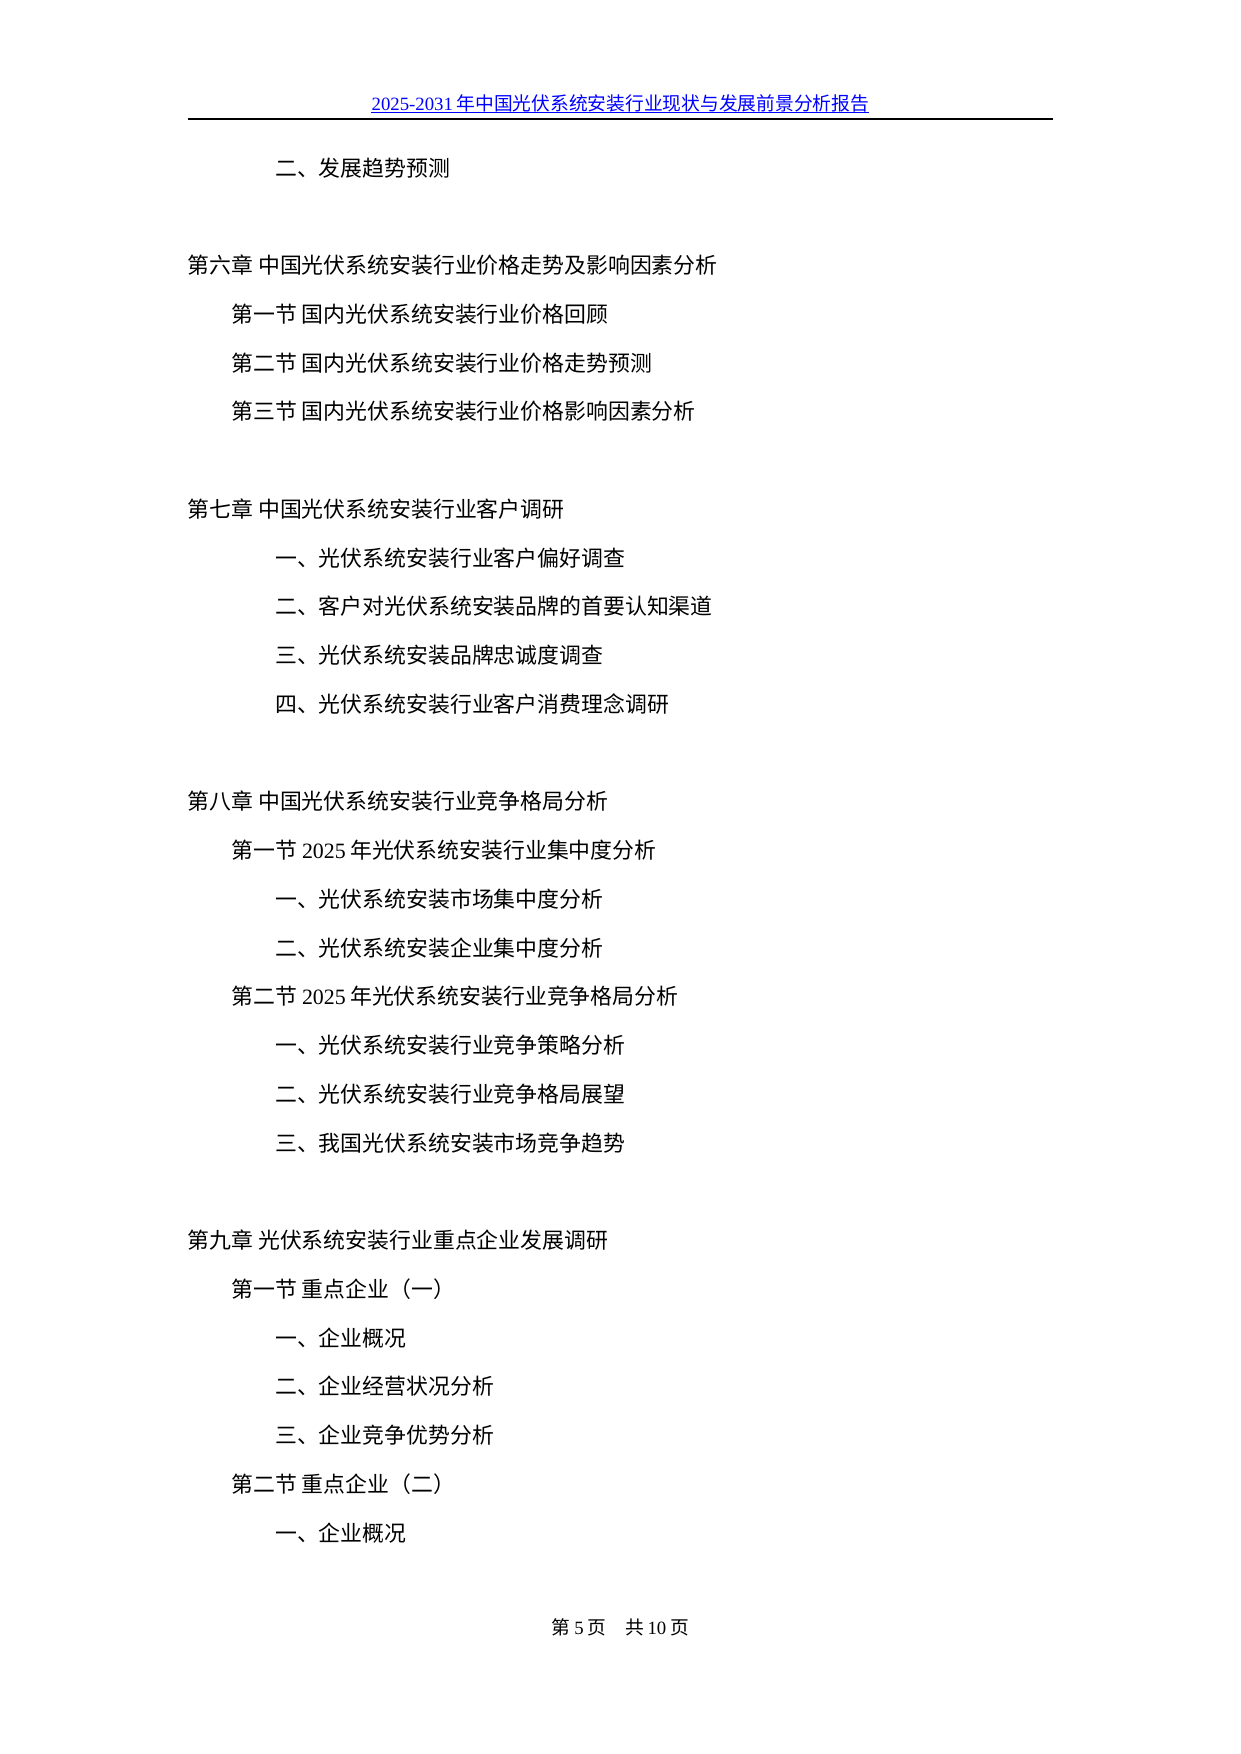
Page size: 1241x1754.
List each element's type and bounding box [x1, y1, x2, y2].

text [187, 150, 1053, 1548]
